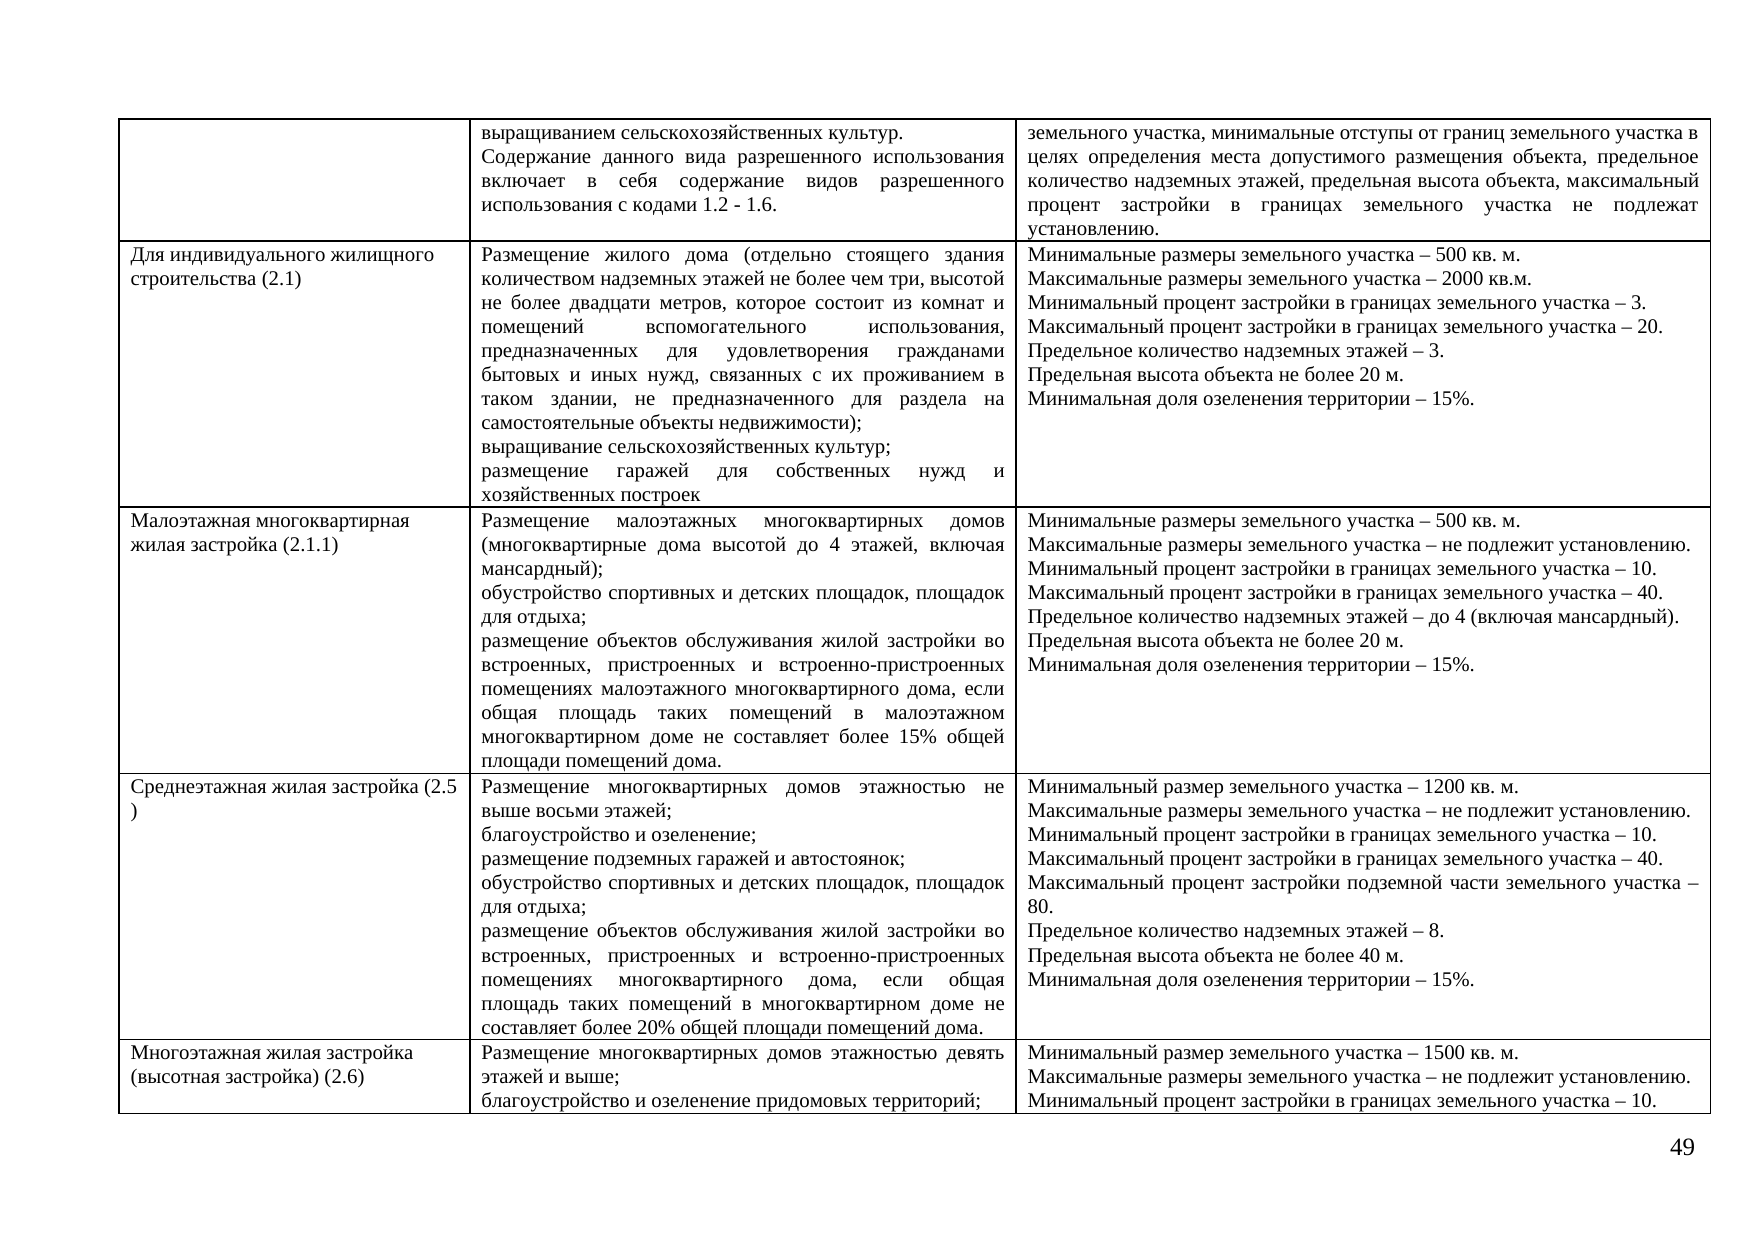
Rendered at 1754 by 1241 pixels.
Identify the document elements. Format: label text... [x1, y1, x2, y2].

table_cell Минимальные размеры земельного участка – 500 кв. м. Максимальные размеры земельного участка – 2000 кв.м. Минимальный процент застройки в границах земельного участка – 3. Максимальный процент застройки в границах земельного участка – 20. Предельное количество надземных этажей – 3. Предельная высота объекта не более 20 м. Минимальная доля озеленения территории – 15%. [1017, 242, 1710, 506]
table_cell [120, 1040, 469, 1112]
table_cell Малоэтажная многоквартирная жилая застройка (2.1.1) [120, 508, 469, 772]
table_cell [1017, 1040, 1710, 1112]
table_cell Среднеэтажная жилая застройка (2.5 ) [120, 774, 469, 1039]
table_cell Для индивидуального жилищного строительства (2.1) [120, 242, 469, 506]
table_cell Размещение малоэтажных многоквартирных домов (многоквартирные дома высотой до 4 этажей, включая мансардный); обустройство спортивных и детских площадок, площадок для отдыха; размещение объектов обслуживания жилой застройки во встроенных, пристроенных и встроенно-пристроенных помещениях малоэтажного многоквартирного дома, если общая площадь таких помещений в малоэтажном многоквартирном доме не составляет более 15% общей площади помещений дома. [471, 508, 1015, 772]
table_cell Минимальный размер земельного участка – 1200 кв. м. Максимальные размеры земельного участка – не подлежит установлению. Минимальный процент застройки в границах земельного участка – 10. Максимальный процент застройки в границах земельного участка – 40. Максимальный процент застройки подземной части земельного участка – 80. Предельное количество надземных этажей – 8. Предельная высота объекта не более 40 м. Минимальная доля озеленения территории – 15%. [1017, 774, 1710, 1039]
table_cell Размещение многоквартирных домов этажностью не выше восьми этажей; благоустройство и озеленение; размещение подземных гаражей и автостоянок; обустройство спортивных и детских площадок, площадок для отдыха; размещение объектов обслуживания жилой застройки во встроенных, пристроенных и встроенно-пристроенных помещениях многоквартирного дома, если общая площадь таких помещений в многоквартирном доме не составляет более 20% общей площади помещений дома. [471, 774, 1015, 1039]
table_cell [1017, 120, 1710, 240]
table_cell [471, 1040, 1015, 1112]
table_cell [120, 120, 469, 240]
table_cell Размещение жилого дома (отдельно стоящего здания количеством надземных этажей не более чем три, высотой не более двадцати метров, которое состоит из комнат и помещений вспомогательного использования, предназначенных для удовлетворения гражданами бытовых и иных нужд, связанных с их проживанием в таком здании, не предназначенного для раздела на самостоятельные объекты недвижимости); выращивание сельскохозяйственных культур; размещение гаражей для собственных нужд и хозяйственных построек [471, 242, 1015, 506]
table_cell Минимальные размеры земельного участка – 500 кв. м. Максимальные размеры земельного участка – не подлежит установлению. Минимальный процент застройки в границах земельного участка – 10. Максимальный процент застройки в границах земельного участка – 40. Предельное количество надземных этажей – до 4 (включая мансардный). Предельная высота объекта не более 20 м. Минимальная доля озеленения территории – 15%. [1017, 508, 1710, 772]
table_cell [471, 120, 1015, 240]
